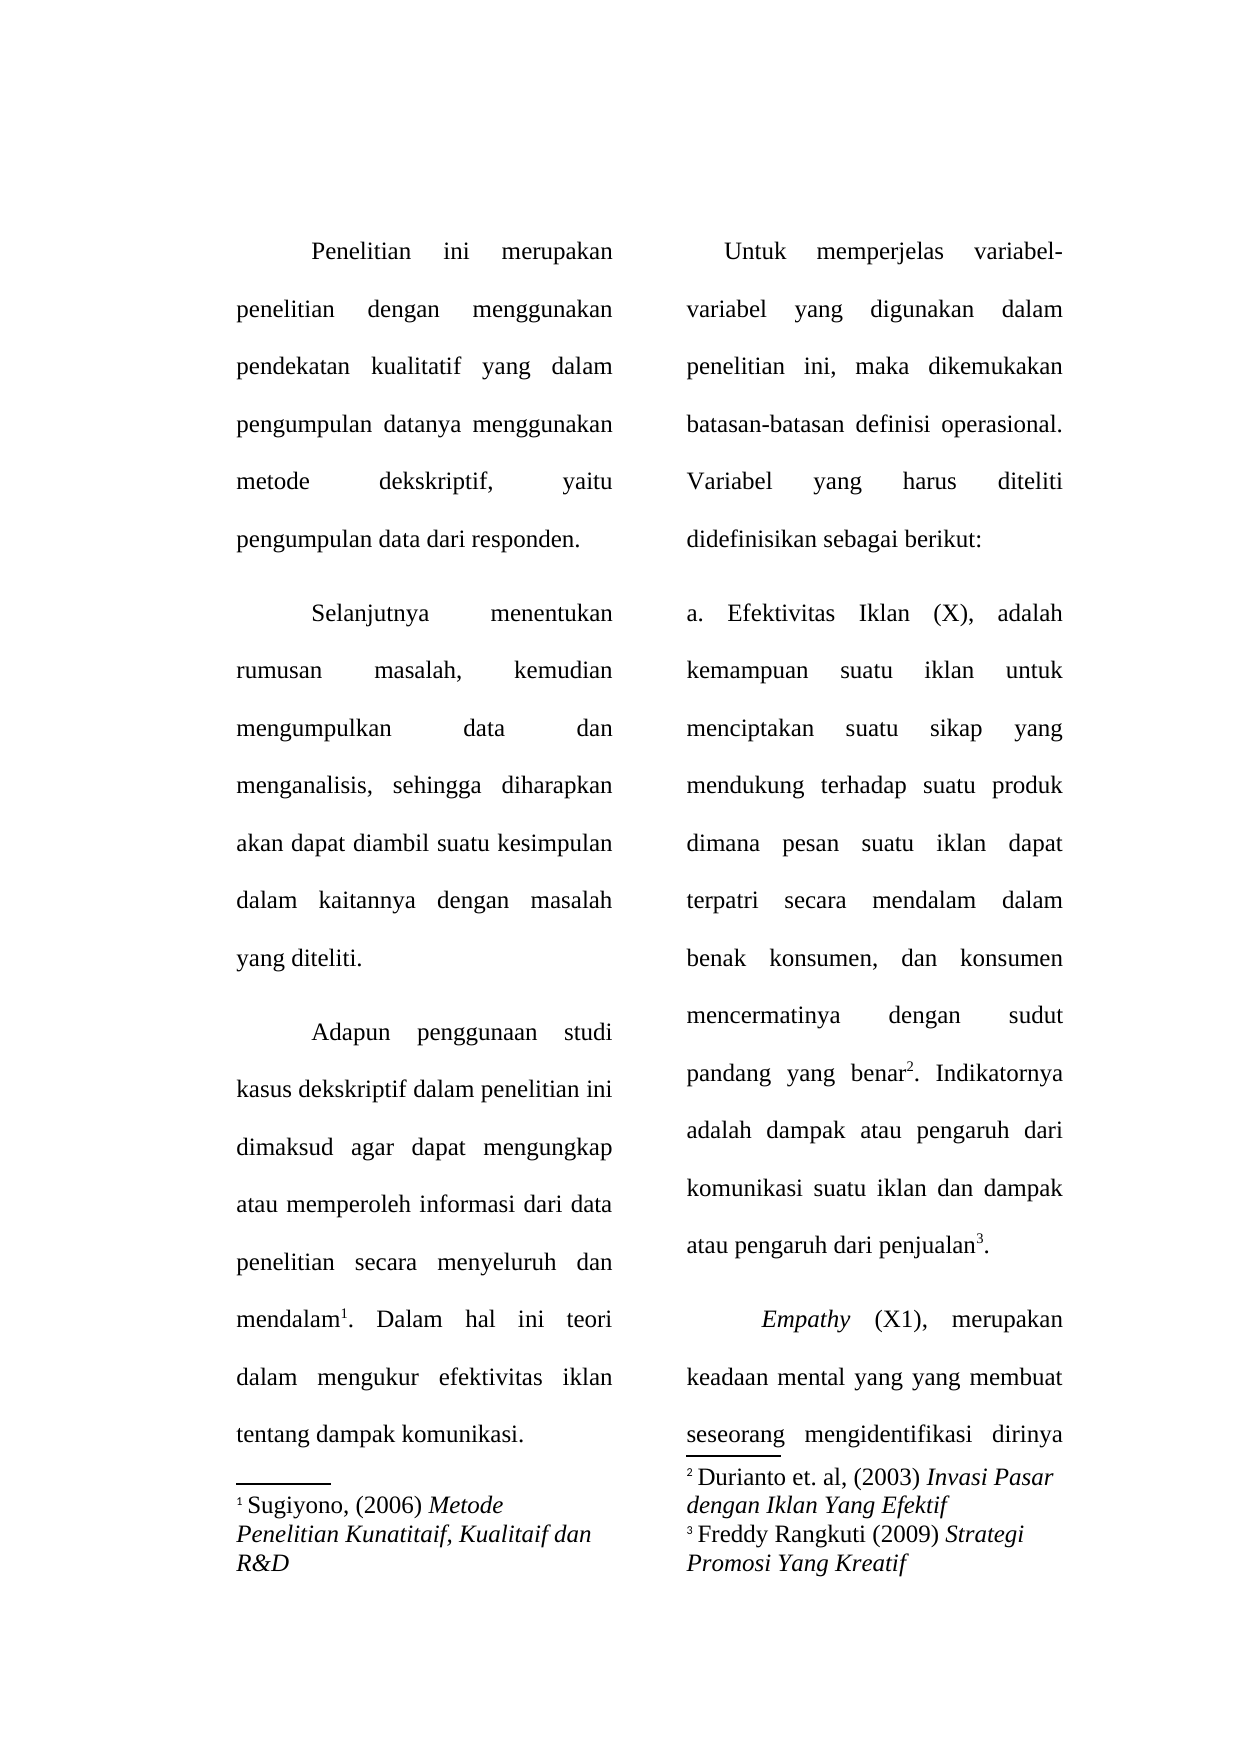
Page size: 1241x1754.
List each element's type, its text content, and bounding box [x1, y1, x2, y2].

text Untuk memperjelas variabel-variabel yang digunakan dalam penelitian ini, maka dikemukakan batasan-batasan definisi operasional. Variabel yang harus diteliti didefinisikan sebagai berikut: [686, 236, 1063, 552]
text Selanjutnya menentukan rumusan masalah, kemudian mengumpulkan data dan menganalisis, sehingga diharapkan akan dapat diambil suatu kesimpulan dalam kaitannya dengan masalah yang diteliti. [236, 598, 613, 972]
text Penelitian ini merupakan penelitian dengan menggunakan pendekatan kualitatif yang dalam pengumpulan datanya menggunakan metode dekskriptif, yaitu pengumpulan data dari responden. [236, 236, 613, 552]
text Adapun penggunaan studi kasus dekskriptif dalam penelitian ini dimaksud agar dapat mengungkap atau memperoleh informasi dari data penelitian secara menyeluruh dan mendalam. Dalam hal ini teori dalam mengukur efektivitas iklan tentang dampak komunikasi. [236, 1017, 613, 1448]
text a. Efektivitas Iklan (X), adalah kemampuan suatu iklan untuk menciptakan suatu sikap yang mendukung terhadap suatu produk dimana pesan suatu iklan dapat terpatri secara mendalam dalam benak konsumen, dan konsumen mencermatinya dengan sudut pandang yang benar. Indikatornya adalah dampak atau pengaruh dari komunikasi suatu iklan dan dampak atau pengaruh dari penjualan. [686, 598, 1063, 1259]
